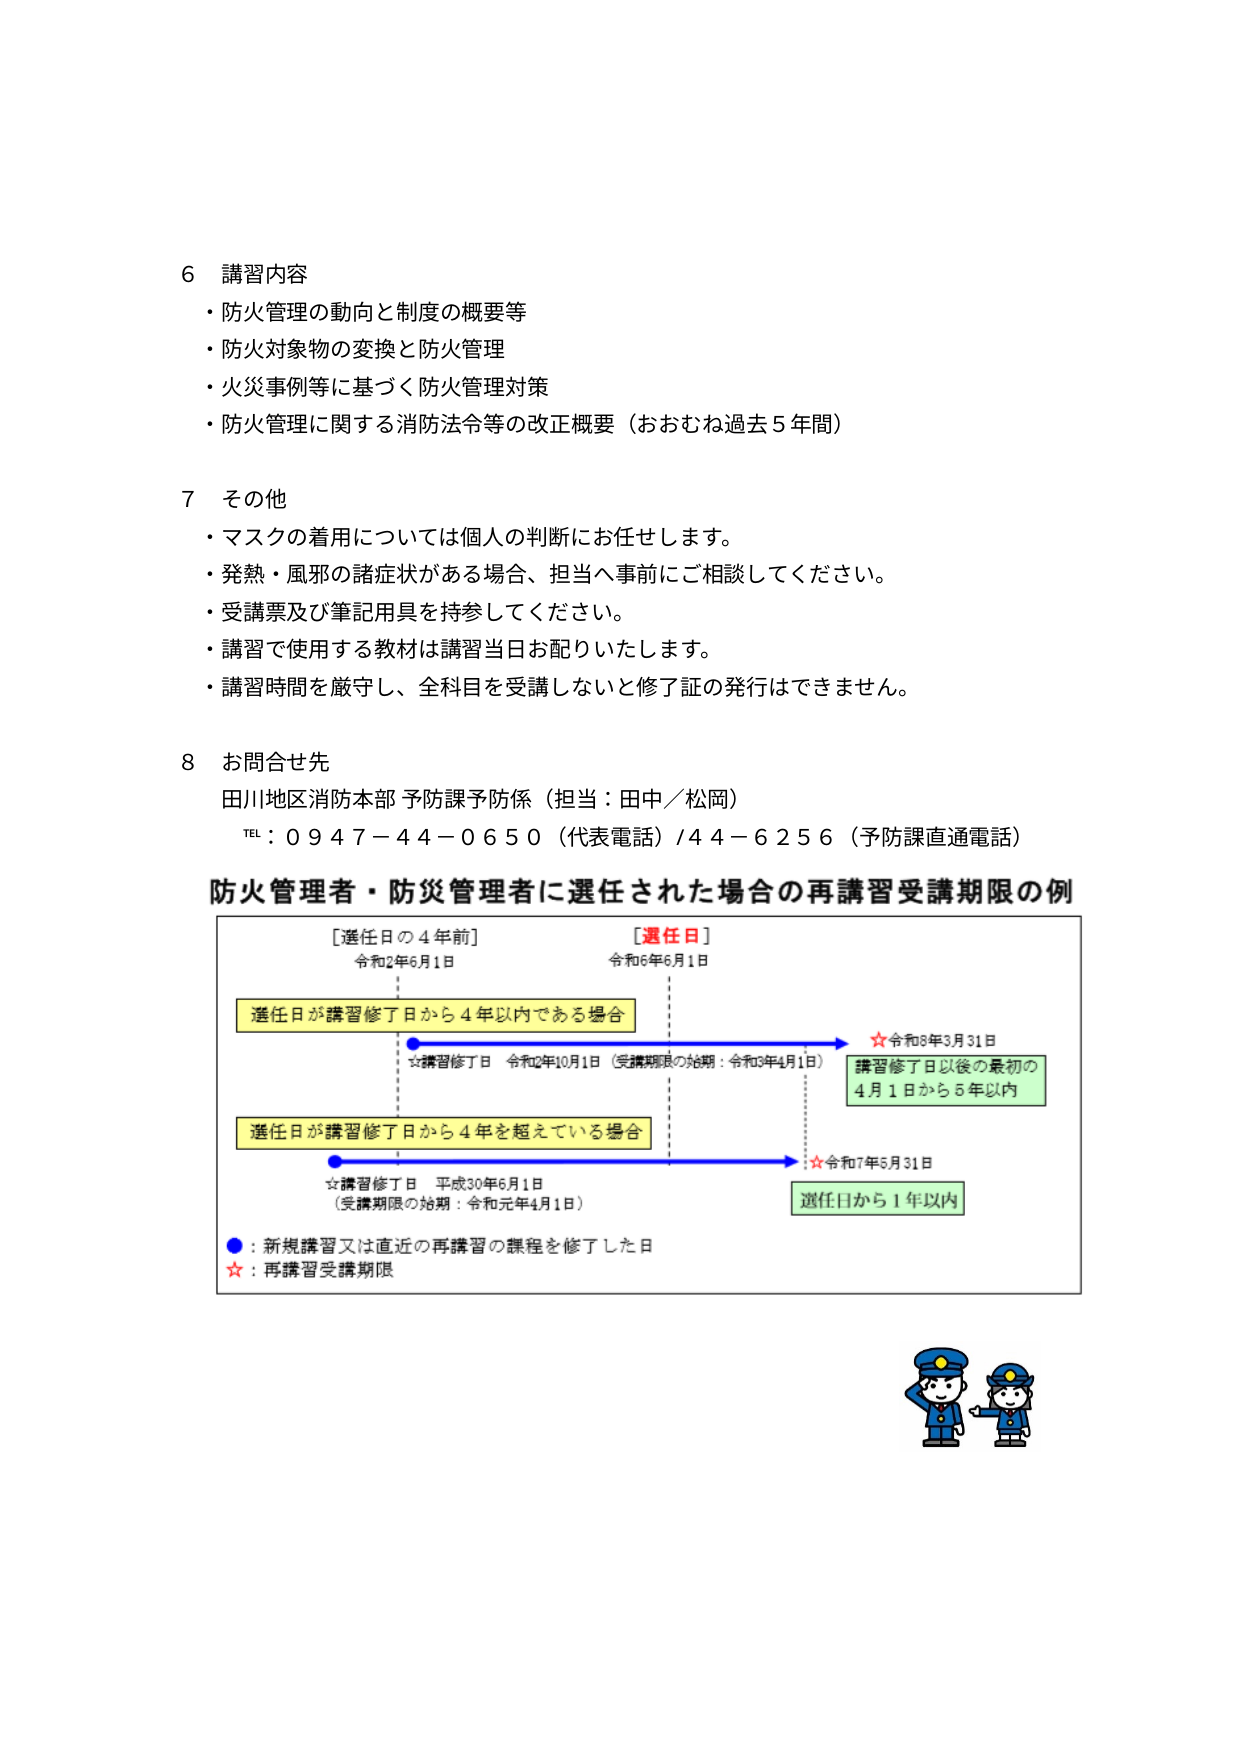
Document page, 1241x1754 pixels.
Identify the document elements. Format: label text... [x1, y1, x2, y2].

text ６ 講習内容 [177, 254, 1063, 292]
text ・受講票及び筆記用具を持参してください。 [177, 592, 1063, 629]
text ・マスクの着用については個人の判断にお任せします。 [177, 517, 1063, 554]
text ・火災事例等に基づく防火管理対策 [177, 367, 1063, 404]
text ・発熱・風邪の諸症状がある場合、担当へ事前にご相談してください。 [177, 554, 1063, 592]
text ℡：０９４７－４４－０６５０（代表電話）/４４－６２５６（予防課直通電話） [177, 817, 1063, 854]
picture [177, 854, 1110, 1321]
text 田川地区消防本部 予防課予防係（担当：田中／松岡） [177, 779, 1063, 817]
text ・講習で使用する教材は講習当日お配りいたします。 [177, 629, 1063, 667]
text ・防火管理の動向と制度の概要等 [177, 292, 1063, 329]
text ７ その他 [177, 479, 1063, 517]
text ・防火管理に関する消防法令等の改正概要（おおむね過去５年間） [177, 404, 1063, 442]
text ・防火対象物の変換と防火管理 [177, 329, 1063, 367]
text ８ お問合せ先 [177, 742, 1063, 779]
text ・講習時間を厳守し、全科目を受講しないと修了証の発行はできません。 [177, 667, 1063, 704]
picture [899, 1341, 1042, 1452]
